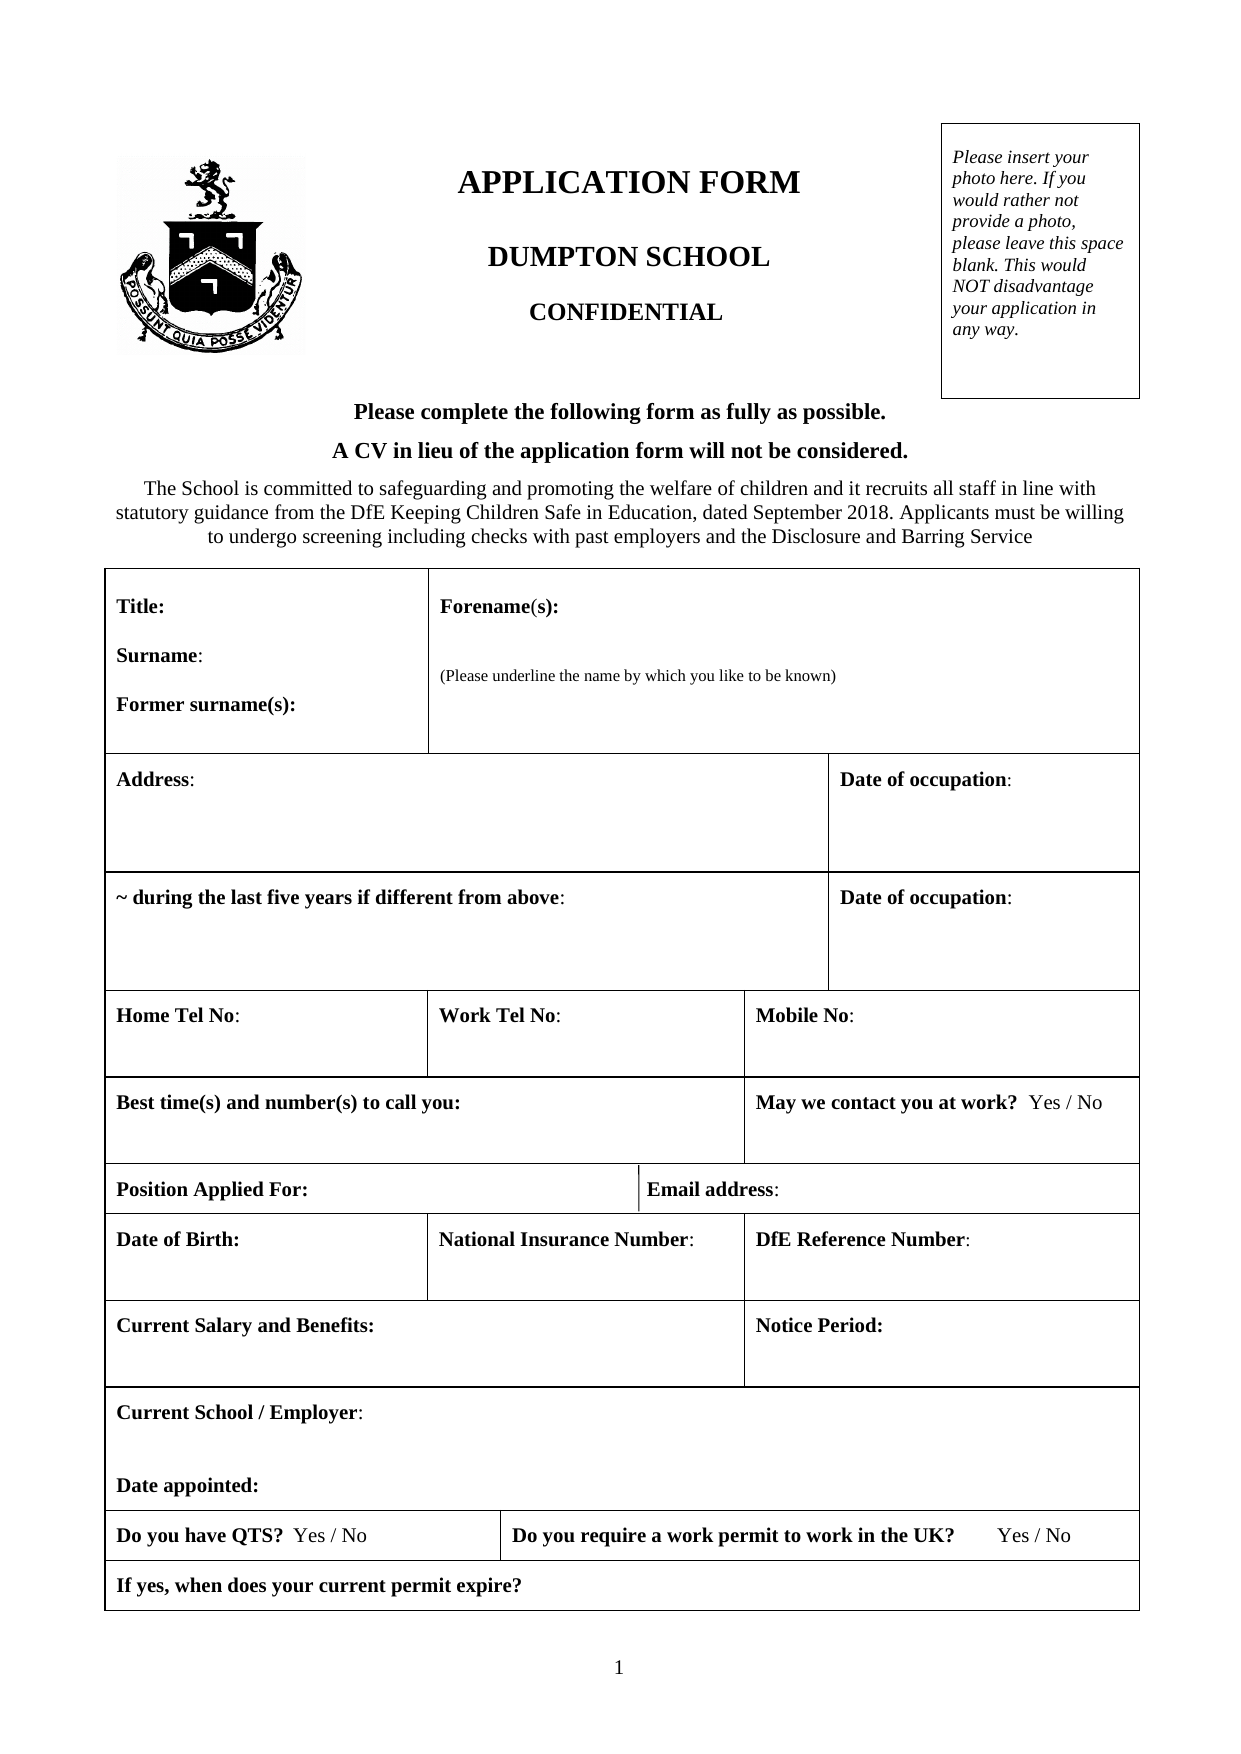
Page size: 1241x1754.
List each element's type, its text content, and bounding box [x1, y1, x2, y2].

table_cell Date of Birth: [106, 1214, 427, 1300]
table_cell National Insurance Number: [428, 1214, 744, 1300]
table_cell Do you have QTS? Yes / No [106, 1511, 500, 1560]
table_cell If yes, when does your current permit expire? [106, 1561, 1139, 1610]
text The School is committed to safeguarding and promoting the welfare of children and it recruits all staff in line with statutory guidance from the DfE Keeping Children Safe in Education, dated September 2018. Applicants must be willing to undergo screening including checks with past employers and the Disclosure and Barring Service [105, 476, 1135, 548]
table_cell Current Salary and Benefits: [106, 1301, 744, 1386]
table_cell Mobile No: [745, 991, 1139, 1076]
table_cell Best time(s) and number(s) to call you: [106, 1078, 744, 1163]
table_cell ~ during the last five years if different from above: [106, 873, 828, 990]
table_cell DfE Reference Number: [745, 1214, 1139, 1300]
table_cell Do you require a work permit to work in the UK? Yes / No [501, 1511, 1139, 1560]
text A CV in lieu of the application form will not be considered. [105, 437, 1135, 464]
table_cell Work Tel No: [428, 991, 744, 1076]
table_header Please insert your photo here. If you would rather not provide a photo, please leave this space blank. This would NOT disadvantage your application in any way. [942, 124, 1139, 397]
table_cell May we contact you at work? Yes / No [745, 1078, 1139, 1163]
table_header Title: Surname: Former surname(s): [106, 569, 428, 753]
table_cell Position Applied For: Email address: [106, 1164, 1139, 1213]
picture [116, 153, 306, 355]
table_cell Date of occupation: [829, 754, 1139, 871]
table_cell Home Tel No: [106, 991, 427, 1076]
table_cell Address: [106, 754, 828, 871]
table_header APPLICATION FORM DUMPTON SCHOOL CONFIDENTIAL [317, 123, 941, 397]
table_cell Notice Period: [745, 1301, 1139, 1386]
table_cell Current School / Employer: Date appointed: [106, 1388, 1139, 1510]
table_header [105, 123, 317, 397]
table_cell Date of occupation: [829, 873, 1139, 990]
table_header Forename(s): (Please underline the name by which you like to be known) [429, 569, 1139, 753]
text Please complete the following form as fully as possible. [105, 398, 1135, 425]
